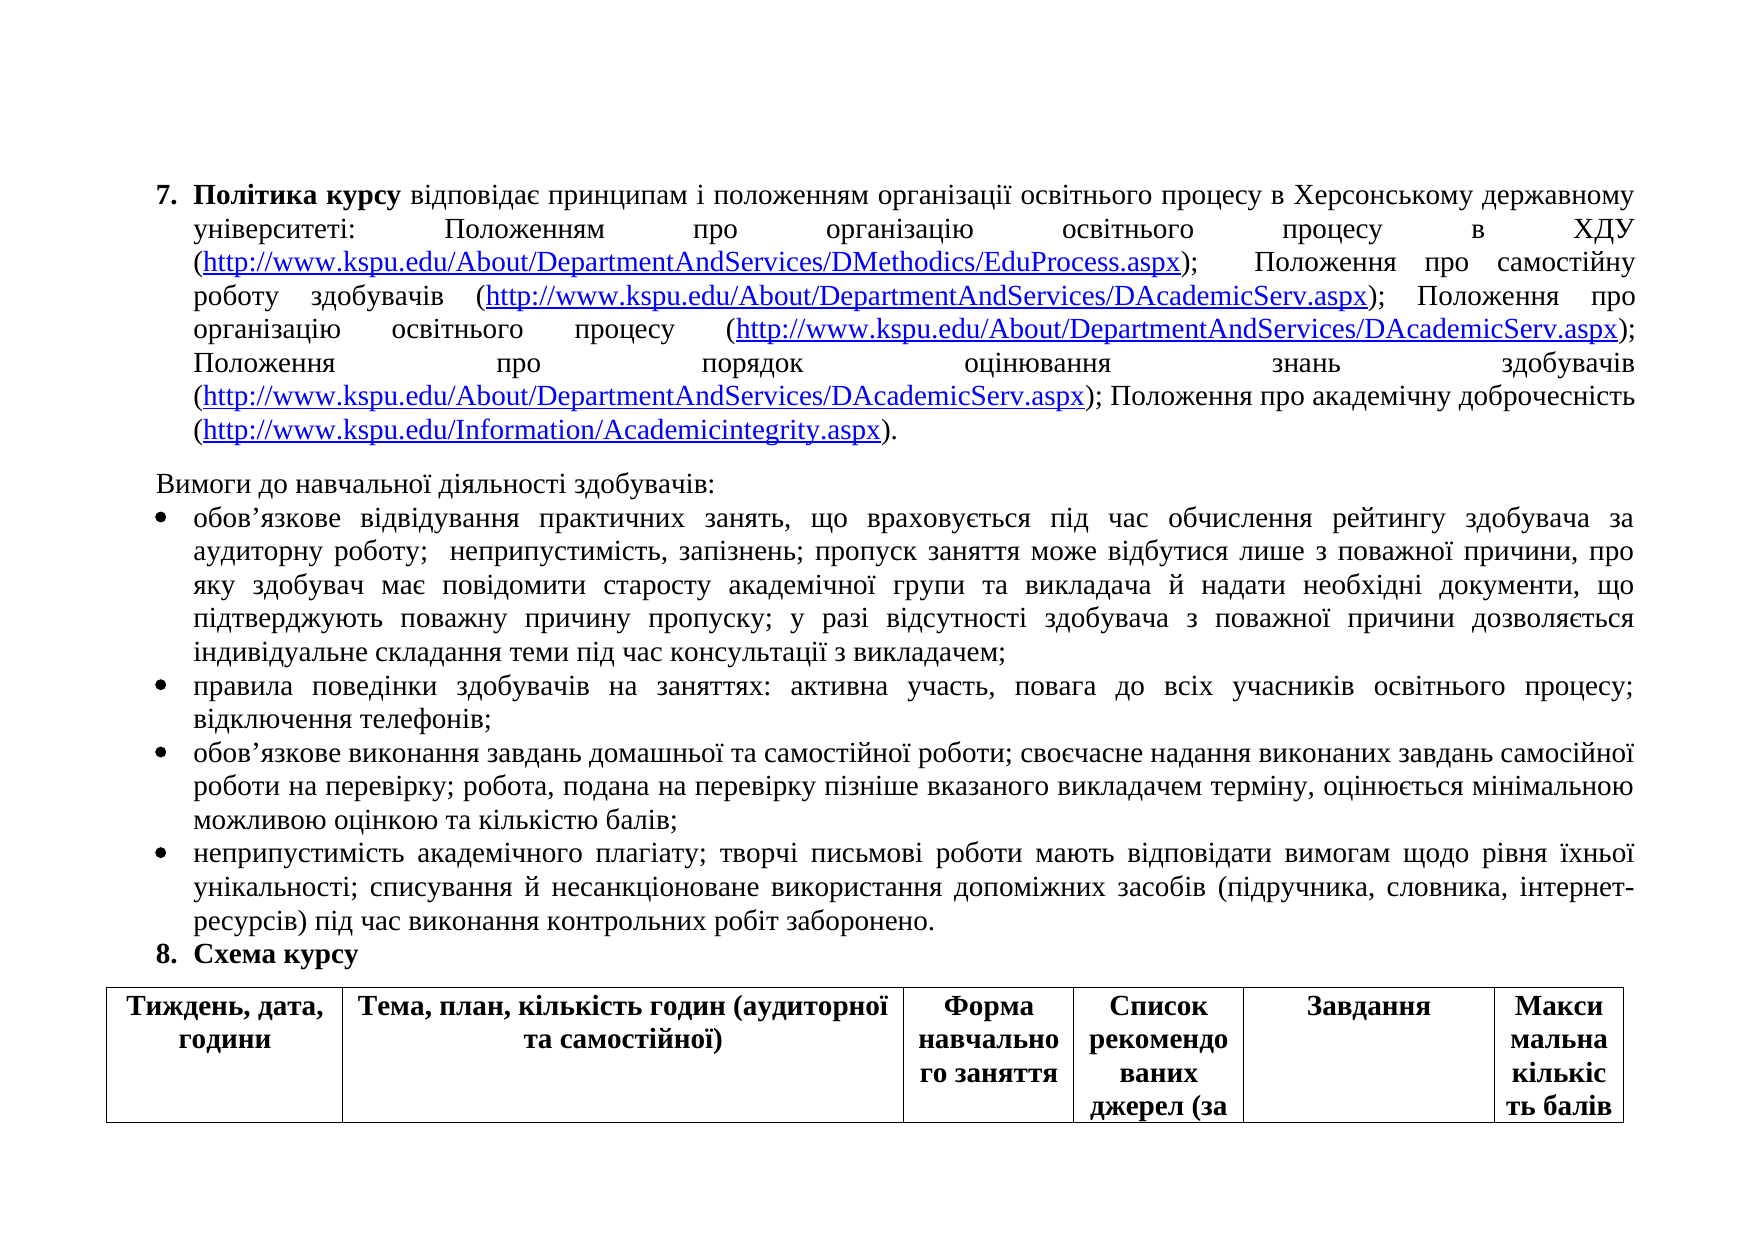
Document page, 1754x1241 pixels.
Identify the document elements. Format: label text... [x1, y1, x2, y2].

table_header Завдання [1244, 988, 1494, 1122]
list Політика курсу відповідає принципам і положенням організації освітнього процесу в Херсонському державному університеті: Положенням про організацію освітнього процесу в ХДУ (http://www.kspu.edu/About/DepartmentAndServices/DMethodics/EduProcess.aspx); Положення про самостійну роботу здобувачів (http://www.kspu.edu/About/DepartmentAndServices/DAcademicServ.aspx); Положення про організацію освітнього процесу (http://www.kspu.edu/About/DepartmentAndServices/DAcademicServ.aspx); Положення про порядок оцінювання знань здобувачів (http://www.kspu.edu/About/DepartmentAndServices/DAcademicServ.aspx); Положення про академічну доброчесність (http://www.kspu.edu/Information/Academicintegrity.aspx). [156, 177, 1636, 446]
list правила поведінки здобувачів на заняттях: активна участь, повага до всіх учасників освітнього процесу; відключення телефонів; [156, 668, 1636, 735]
list обов’язкове виконання завдань домашньої та самостійної роботи; своєчасне надання виконаних завдань самосійної роботи на перевірку; робота, подана на перевірку пізніше вказаного викладачем терміну, оцінюється мінімальною можливою оцінкою та кількістю балів; [156, 735, 1636, 836]
text Вимоги до навчальної діяльності здобувачів: [118, 466, 1636, 500]
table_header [1495, 988, 1623, 1122]
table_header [343, 988, 903, 1122]
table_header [1074, 988, 1243, 1122]
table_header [107, 988, 342, 1122]
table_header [904, 988, 1073, 1122]
list обов’язкове відвідування практичних занять, що враховується під час обчислення рейтингу здобувача за аудиторну роботу; неприпустимість, запізнень; пропуск заняття може відбутися лише з поважної причини, про яку здобувач має повідомити старосту академічної групи та викладача й надати необхідні документи, що підтверджують поважну причину пропуску; у разі відсутності здобувача з поважної причини дозволяється індивідуальне складання теми під час консультації з викладачем; [156, 500, 1636, 668]
list неприпустимість академічного плагіату; творчі письмові роботи мають відповідати вимогам щодо рівня їхньої унікальності; списування й несанкціоноване використання допоміжних засобів (підручника, словника, інтернет-ресурсів) під час виконання контрольних робіт заборонено. [156, 836, 1636, 936]
list Схема курсу [156, 936, 1636, 970]
